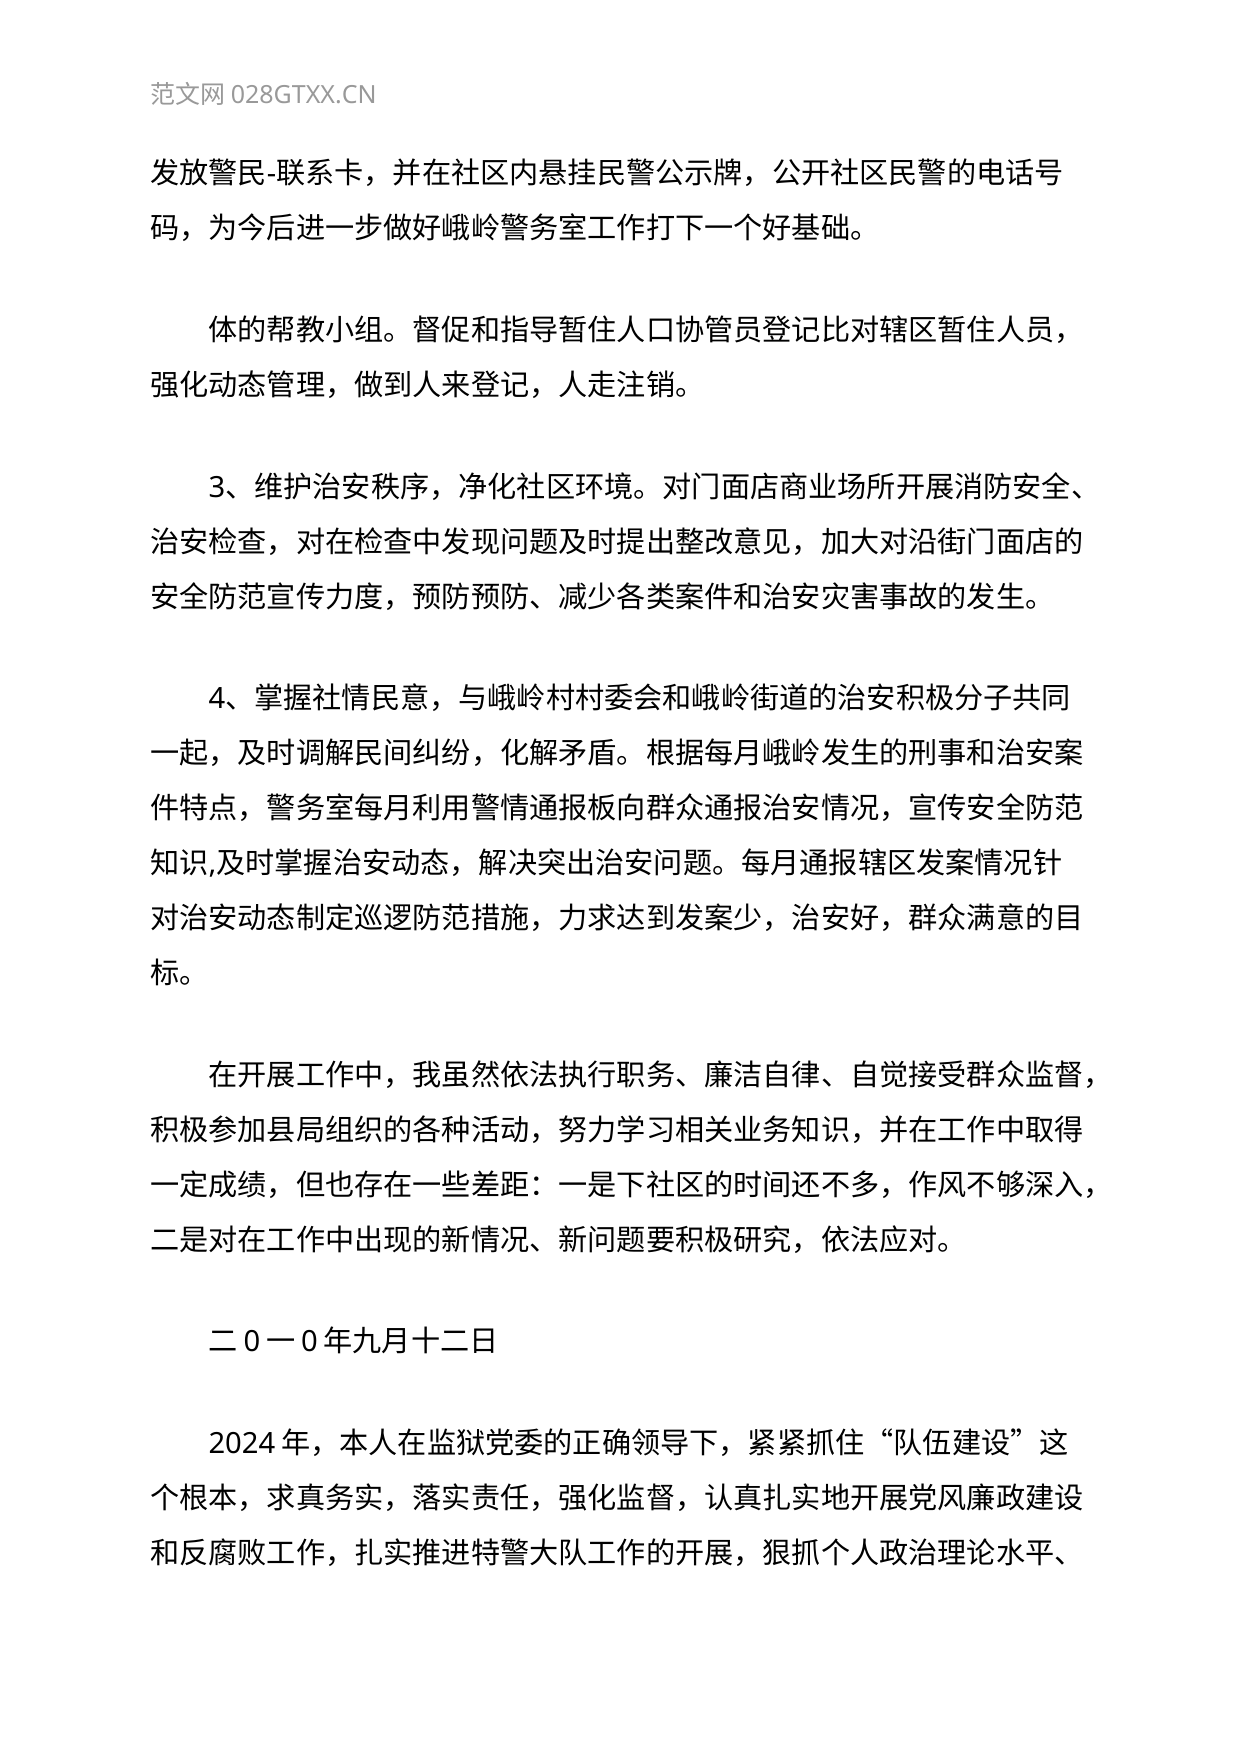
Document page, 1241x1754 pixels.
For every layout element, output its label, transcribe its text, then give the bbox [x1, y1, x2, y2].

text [150, 1420, 1090, 1572]
text 二0一0年九月十二日 [150, 1318, 1090, 1360]
text 在开展工作中，我虽然依法执行职务、廉洁自律、自觉接受群众监督，积极参加县局组织的各种活动，努力学习相关业务知识，并在工作中取得一定成绩，但也存在一些差距：一是下社区的时间还不多，作风不够深入，二是对在工作中出现的新情况、新问题要积极研究，依法应对。 [150, 1052, 1090, 1258]
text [150, 150, 1090, 247]
text 体的帮教小组。督促和指导暂住人口协管员登记比对辖区暂住人员，强化动态管理，做到人来登记，人走注销。 [150, 307, 1090, 404]
text 4、掌握社情民意，与峨岭村村委会和峨岭街道的治安积极分子共同一起，及时调解民间纠纷，化解矛盾。根据每月峨岭发生的刑事和治安案件特点，警务室每月利用警情通报板向群众通报治安情况，宣传安全防范知识,及时掌握治安动态，解决突出治安问题。每月通报辖区发案情况针对治安动态制定巡逻防范措施，力求达到发案少，治安好，群众满意的目标。 [150, 675, 1090, 992]
text 3、维护治安秩序，净化社区环境。对门面店商业场所开展消防安全、治安检查，对在检查中发现问题及时提出整改意见，加大对沿街门面店的安全防范宣传力度，预防预防、减少各类案件和治安灾害事故的发生。 [150, 463, 1090, 616]
